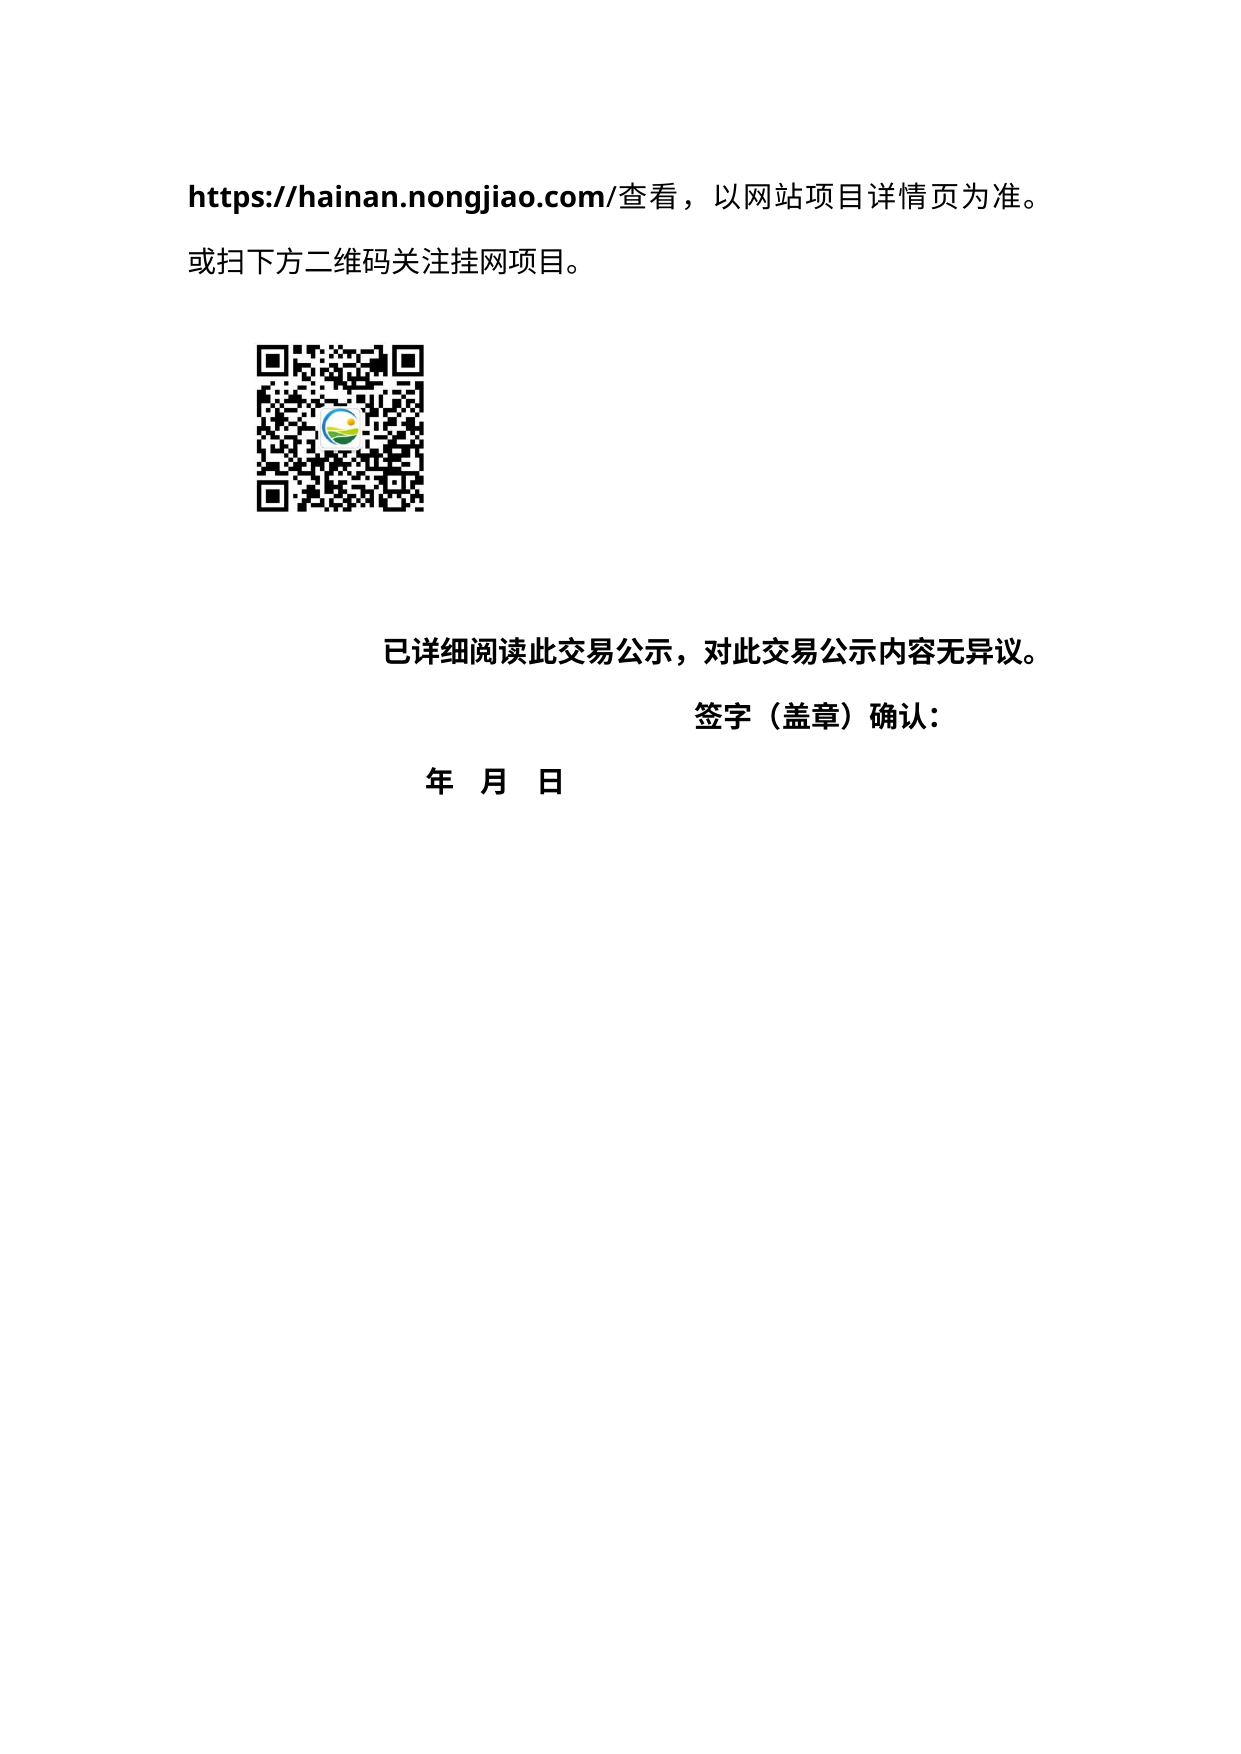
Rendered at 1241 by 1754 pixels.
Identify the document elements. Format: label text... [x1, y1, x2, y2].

text 年 月 日 [187, 747, 1053, 812]
text 签字（盖章）确认： [187, 682, 1053, 747]
text 已详细阅读此交易公示，对此交易公示内容无异议。 [187, 617, 1053, 682]
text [187, 162, 1053, 292]
picture [243, 331, 437, 525]
